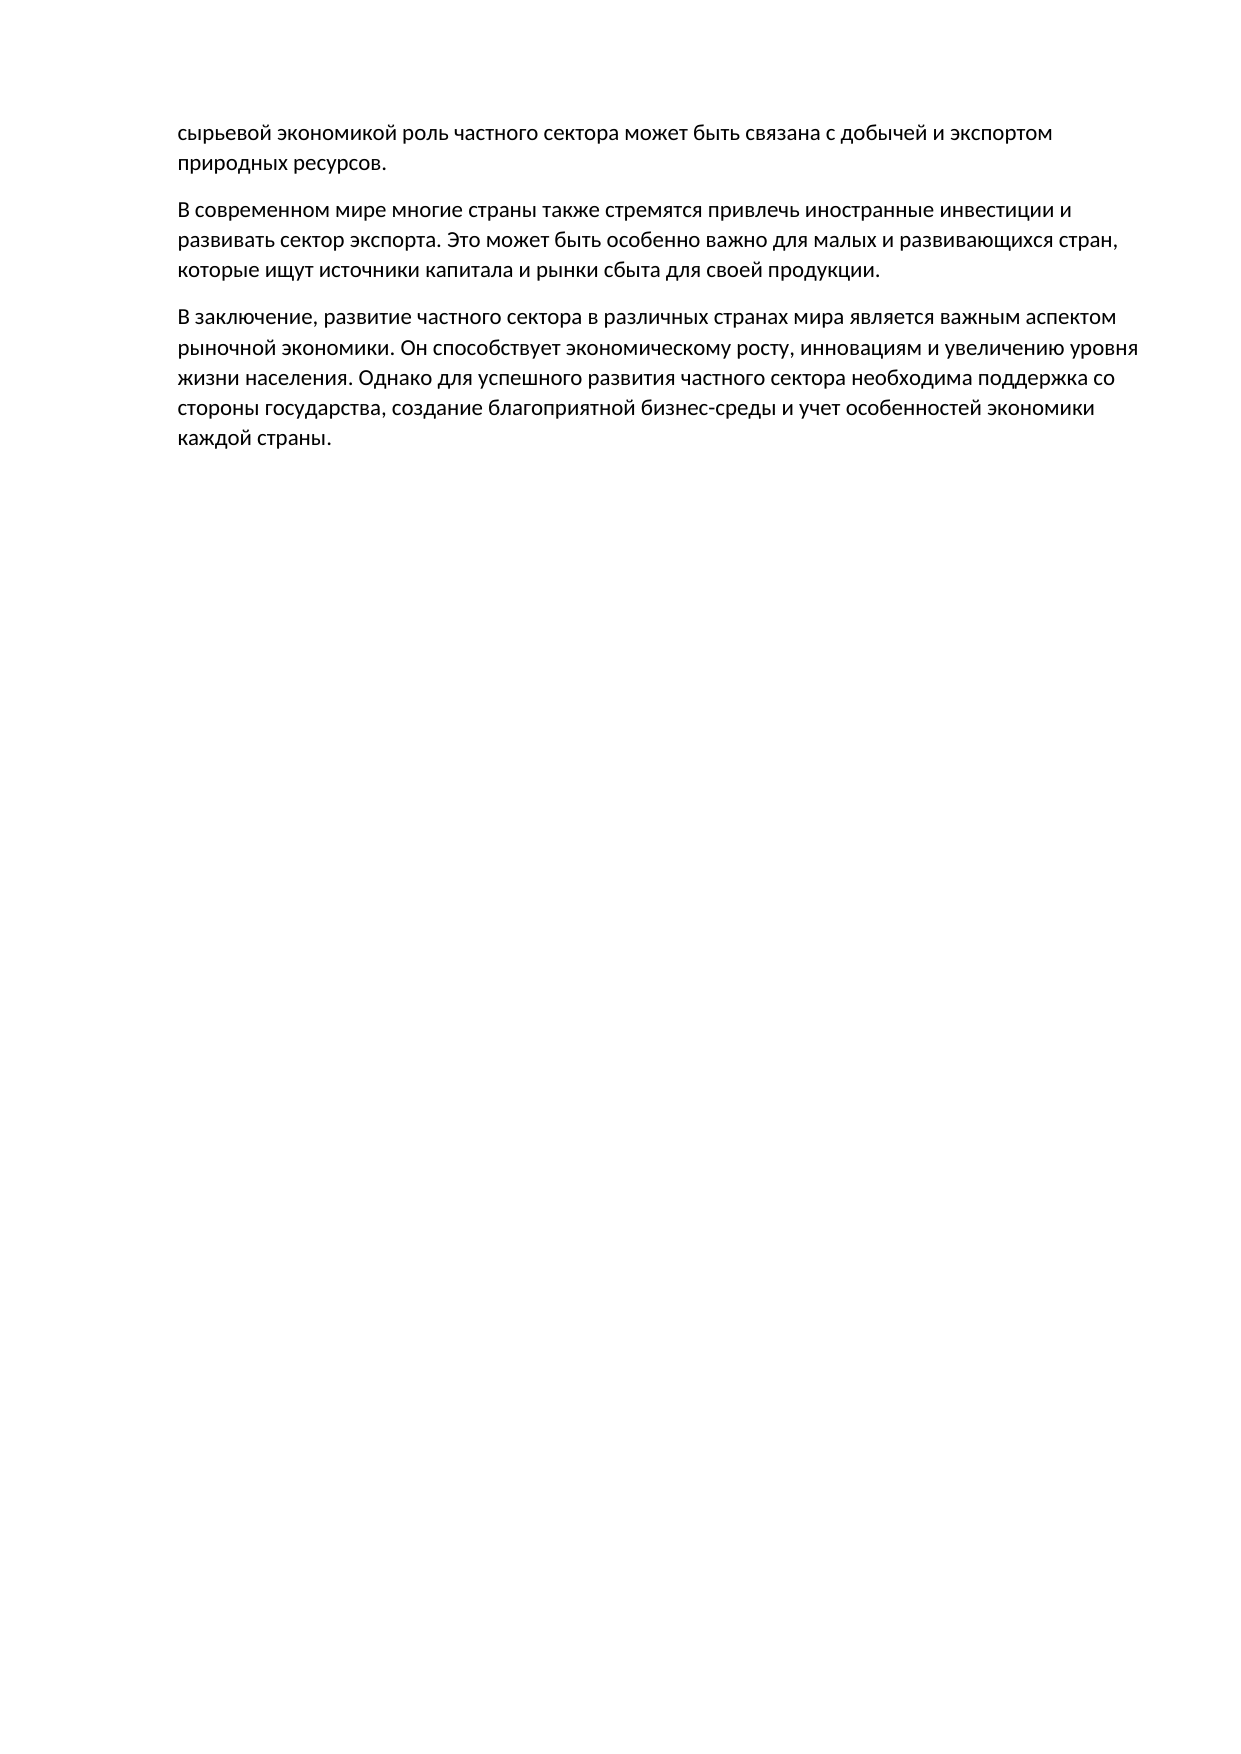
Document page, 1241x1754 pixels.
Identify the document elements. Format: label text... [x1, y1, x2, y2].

text В заключение, развитие частного сектора в различных странах мира является важным аспектом рыночной экономики. Он способствует экономическому росту, инновациям и увеличению уровня жизни населения. Однако для успешного развития частного сектора необходима поддержка со стороны государства, создание благоприятной бизнес-среды и учет особенностей экономики каждой страны. [177, 302, 1152, 451]
text В современном мире многие страны также стремятся привлечь иностранные инвестиции и развивать сектор экспорта. Это может быть особенно важно для малых и развивающихся стран, которые ищут источники капитала и рынки сбыта для своей продукции. [177, 195, 1152, 284]
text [177, 118, 1152, 176]
